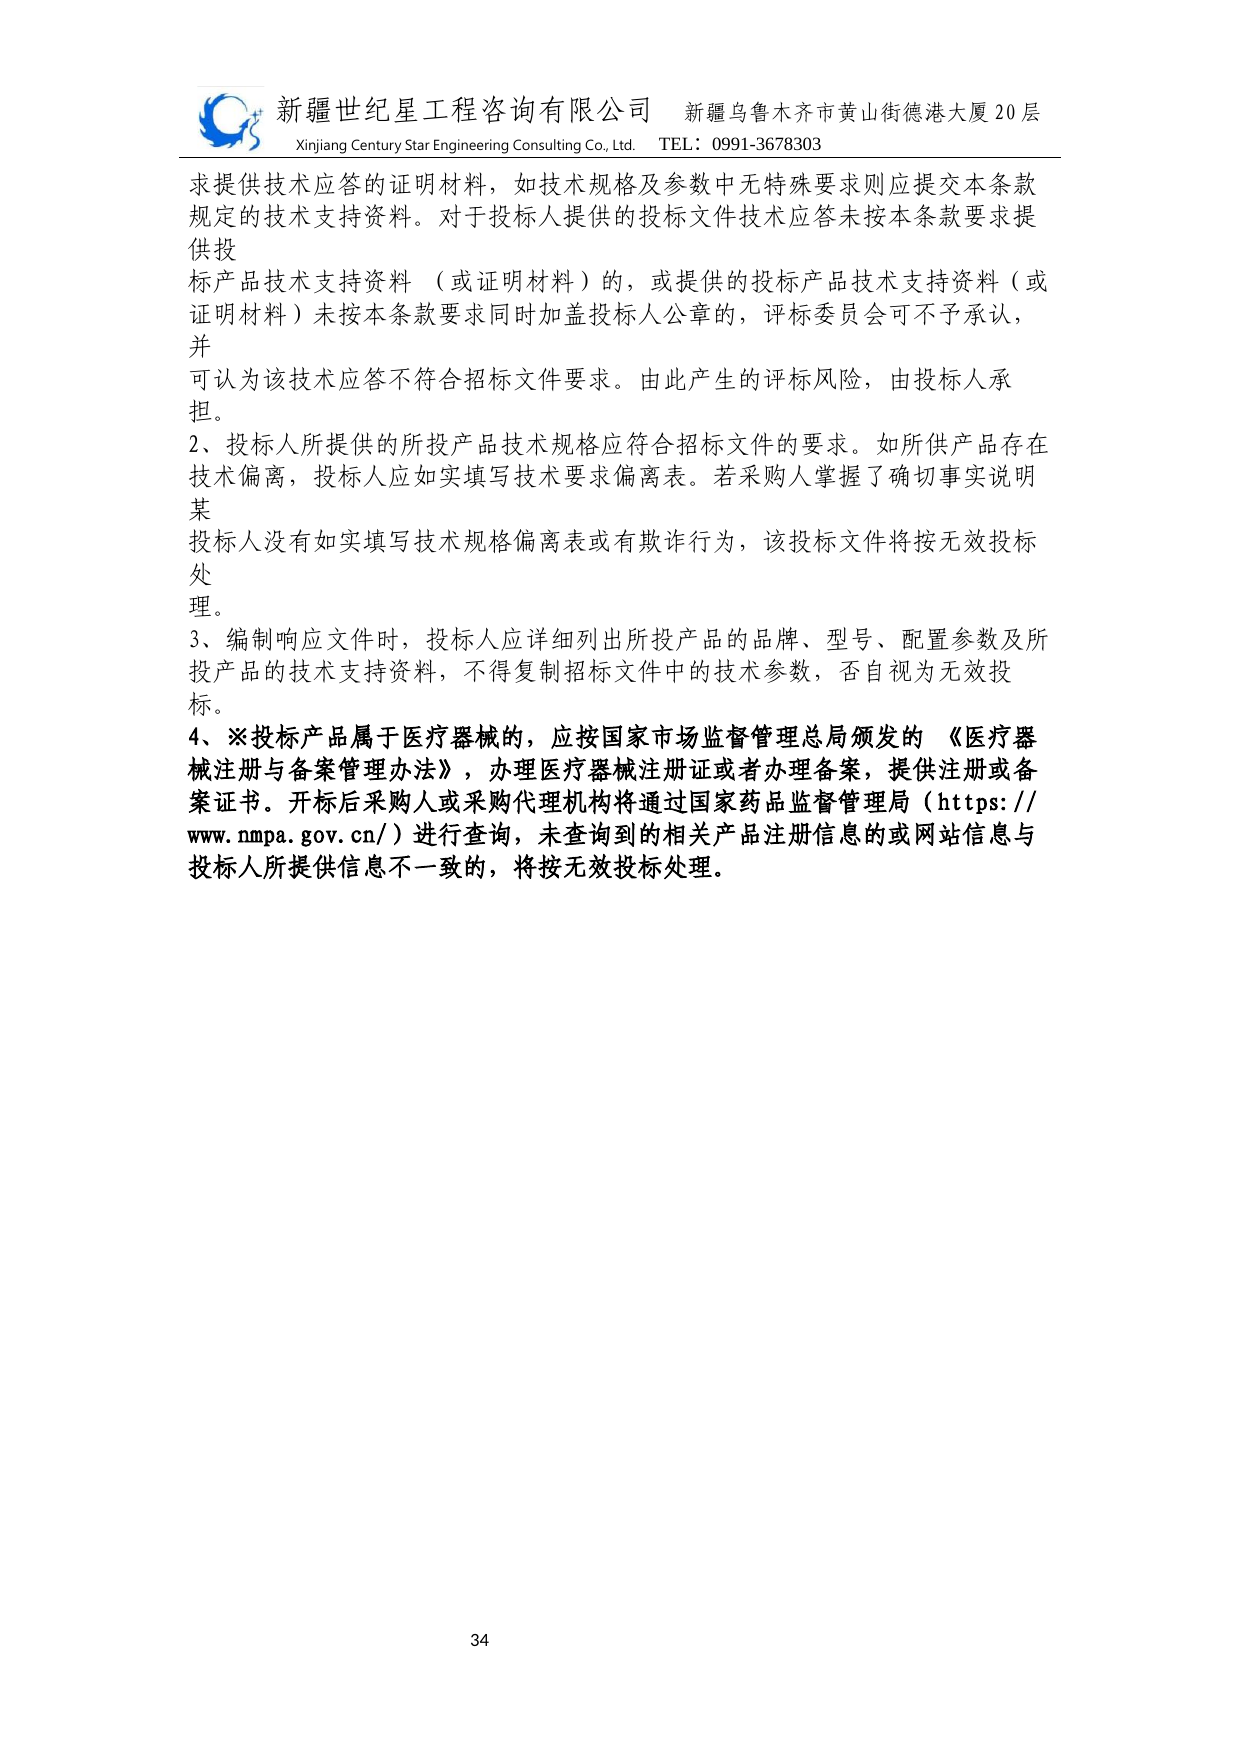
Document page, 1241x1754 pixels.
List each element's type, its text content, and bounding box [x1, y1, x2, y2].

text 标产品技术支持资料 （或证明材料）的，或提供的投标产品技术支持资料（或 [187, 264, 1053, 296]
text 证明材料）未按本条款要求同时加盖投标人公章的，评标委员会可不予承认，并 [187, 296, 1053, 361]
text 技术偏离，投标人应如实填写技术要求偏离表。若采购人掌握了确切事实说明某 [187, 459, 1053, 524]
text 3、编制响应文件时，投标人应详细列出所投产品的品牌、型号、配置参数及所 [187, 621, 1053, 654]
text 投标人没有如实填写技术规格偏离表或有欺诈行为，该投标文件将按无效投标处 [187, 524, 1053, 589]
text 投产品的技术支持资料，不得复制招标文件中的技术参数，否自视为无效投标。 [187, 654, 1053, 719]
text 理。 [187, 589, 1053, 621]
text 4、※投标产品属于医疗器械的，应按国家市场监督管理总局颁发的 《医疗器械注册与备案管理办法》，办理医疗器械注册证或者办理备案，提供注册或备案证书。开标后采购人或采购代理机构将通过国家药品监督管理局（https://www.nmpa.gov.cn/）进行查询，未查询到的相关产品注册信息的或网站信息与投标人所提供信息不一致的，将按无效投标处理。 [187, 719, 1053, 881]
picture [196, 86, 265, 153]
text 2、投标人所提供的所投产品技术规格应符合招标文件的要求。如所供产品存在 [187, 426, 1053, 459]
text 可认为该技术应答不符合招标文件要求。由此产生的评标风险，由投标人承担。 [187, 361, 1053, 426]
text 求提供技术应答的证明材料，如技术规格及参数中无特殊要求则应提交本条款规定的技术支持资料。对于投标人提供的投标文件技术应答未按本条款要求提供投 [187, 166, 1053, 264]
